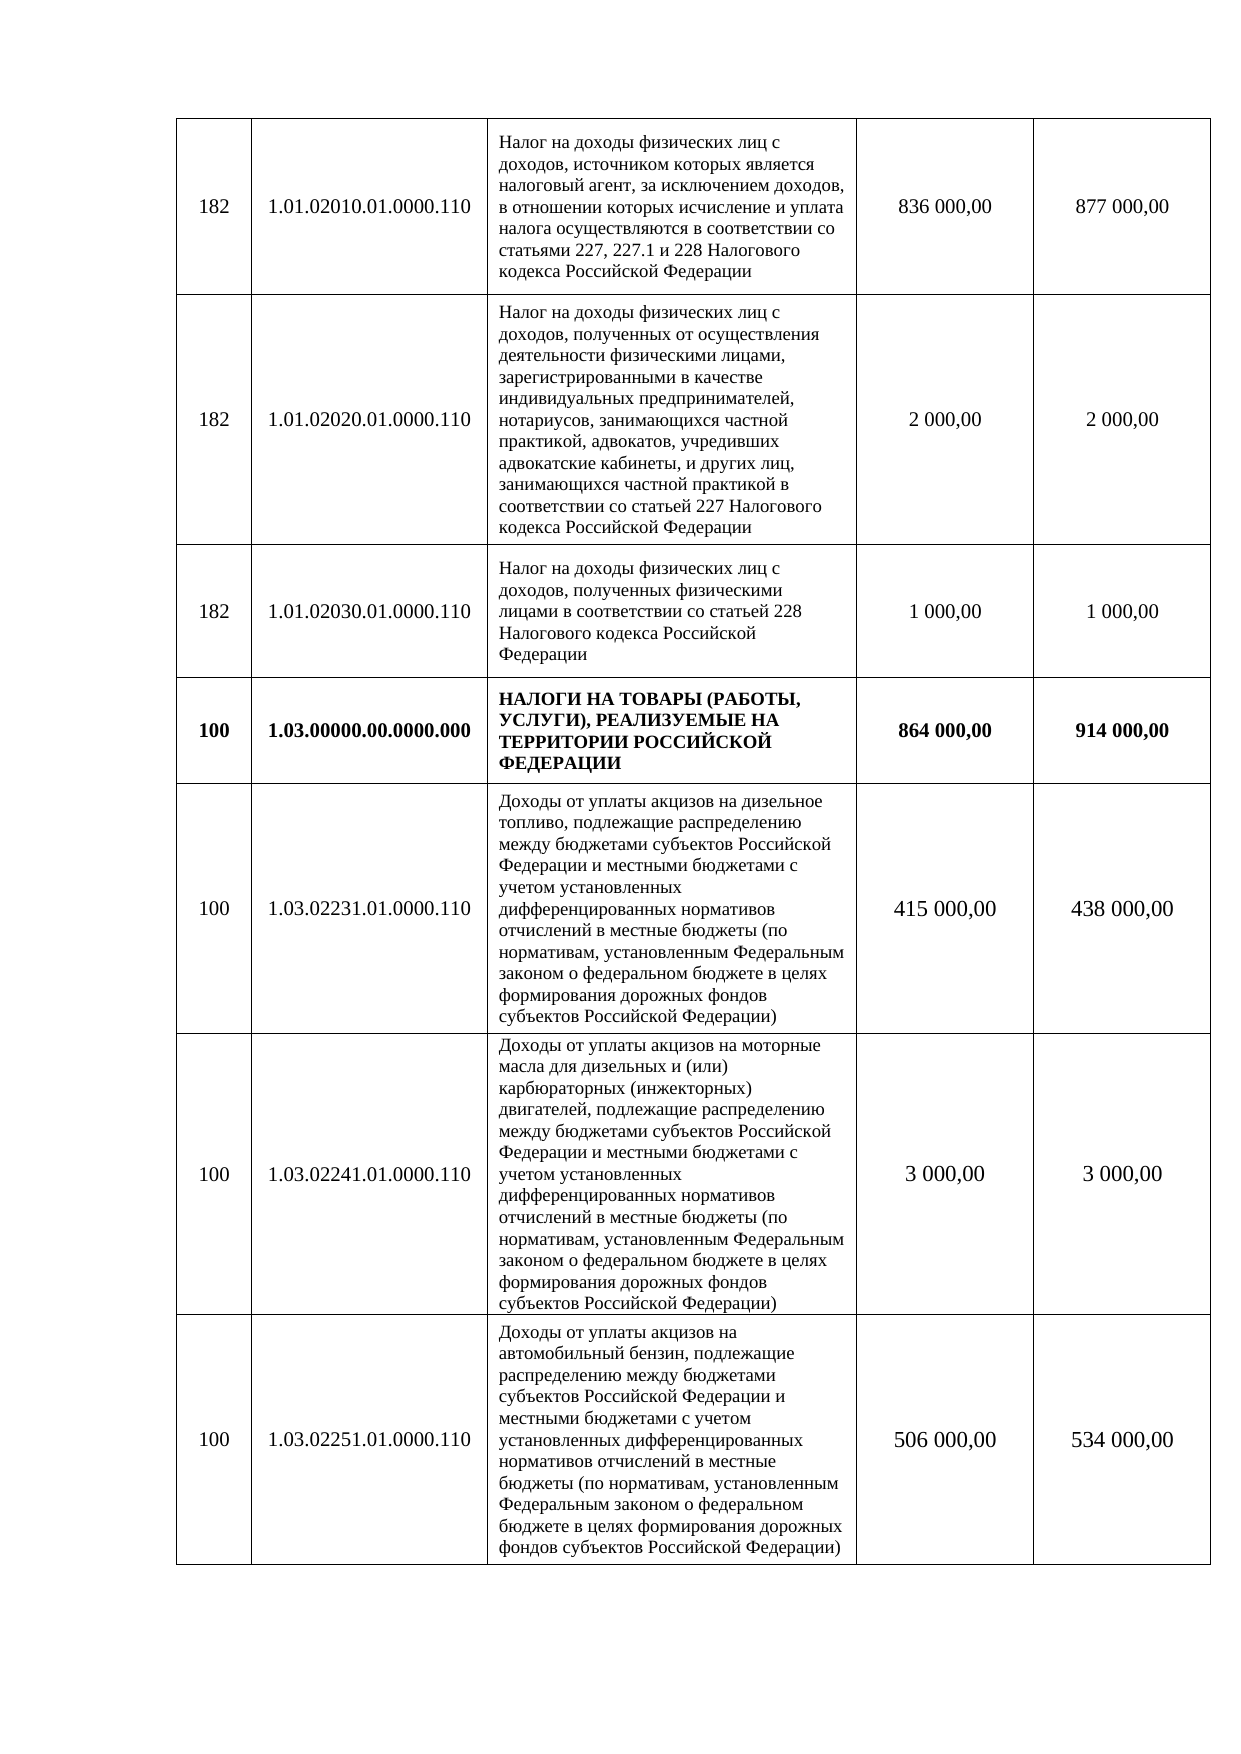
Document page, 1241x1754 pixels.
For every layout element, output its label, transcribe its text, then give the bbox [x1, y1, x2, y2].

table_cell 877 000,00 [1034, 119, 1210, 294]
table_cell 1.03.02241.01.0000.110 [252, 1034, 487, 1314]
table_cell 100 [177, 678, 251, 783]
table_cell 1 000,00 [1034, 545, 1210, 677]
table_cell 1.03.02231.01.0000.110 [252, 784, 487, 1032]
table_cell Налог на доходы физических лиц с доходов, полученных физическими лицами в соответствии со статьей 228 Налогового кодекса Российской Федерации [488, 545, 856, 677]
table_cell НАЛОГИ НА ТОВАРЫ (РАБОТЫ, УСЛУГИ), РЕАЛИЗУЕМЫЕ НА ТЕРРИТОРИИ РОССИЙСКОЙ ФЕДЕРАЦИИ [488, 678, 856, 783]
table_cell 438 000,00 [1034, 784, 1210, 1032]
table_cell 1.03.00000.00.0000.000 [252, 678, 487, 783]
table_cell 1.01.02020.01.0000.110 [252, 295, 487, 544]
table_cell 100 [177, 784, 251, 1032]
table_cell 836 000,00 [857, 119, 1033, 294]
table_cell 1.01.02010.01.0000.110 [252, 119, 487, 294]
table_cell 2 000,00 [857, 295, 1033, 544]
table_cell 182 [177, 295, 251, 544]
table_cell 914 000,00 [1034, 678, 1210, 783]
table_cell Налог на доходы физических лиц с доходов, источником которых является налоговый агент, за исключением доходов, в отношении которых исчисление и уплата налога осуществляются в соответствии со статьями 227, 227.1 и 228 Налогового кодекса Российской Федерации [488, 119, 856, 294]
table_cell Доходы от уплаты акцизов на автомобильный бензин, подлежащие распределению между бюджетами субъектов Российской Федерации и местными бюджетами с учетом установленных дифференцированных нормативов отчислений в местные бюджеты (по нормативам, установленным Федеральным законом о федеральном бюджете в целях формирования дорожных фондов субъектов Российской Федерации) [488, 1315, 856, 1564]
table_cell 534 000,00 [1034, 1315, 1210, 1564]
table_cell 100 [177, 1034, 251, 1314]
table_cell 182 [177, 545, 251, 677]
table_cell 3 000,00 [857, 1034, 1033, 1314]
table_cell 864 000,00 [857, 678, 1033, 783]
table_cell 2 000,00 [1034, 295, 1210, 544]
table_cell 1.01.02030.01.0000.110 [252, 545, 487, 677]
table_cell 182 [177, 119, 251, 294]
table_cell 506 000,00 [857, 1315, 1033, 1564]
table_cell Доходы от уплаты акцизов на моторные масла для дизельных и (или) карбюраторных (инжекторных) двигателей, подлежащие распределению между бюджетами субъектов Российской Федерации и местными бюджетами с учетом установленных дифференцированных нормативов отчислений в местные бюджеты (по нормативам, установленным Федеральным законом о федеральном бюджете в целях формирования дорожных фондов субъектов Российской Федерации) [488, 1034, 856, 1314]
table_cell 100 [177, 1315, 251, 1564]
table_cell 3 000,00 [1034, 1034, 1210, 1314]
table_cell Доходы от уплаты акцизов на дизельное топливо, подлежащие распределению между бюджетами субъектов Российской Федерации и местными бюджетами с учетом установленных дифференцированных нормативов отчислений в местные бюджеты (по нормативам, установленным Федеральным законом о федеральном бюджете в целях формирования дорожных фондов субъектов Российской Федерации) [488, 784, 856, 1032]
table_cell Налог на доходы физических лиц с доходов, полученных от осуществления деятельности физическими лицами, зарегистрированными в качестве индивидуальных предпринимателей, нотариусов, занимающихся частной практикой, адвокатов, учредивших адвокатские кабинеты, и других лиц, занимающихся частной практикой в соответствии со статьей 227 Налогового кодекса Российской Федерации [488, 295, 856, 544]
table_cell 415 000,00 [857, 784, 1033, 1032]
table_cell 1 000,00 [857, 545, 1033, 677]
table_cell 1.03.02251.01.0000.110 [252, 1315, 487, 1564]
